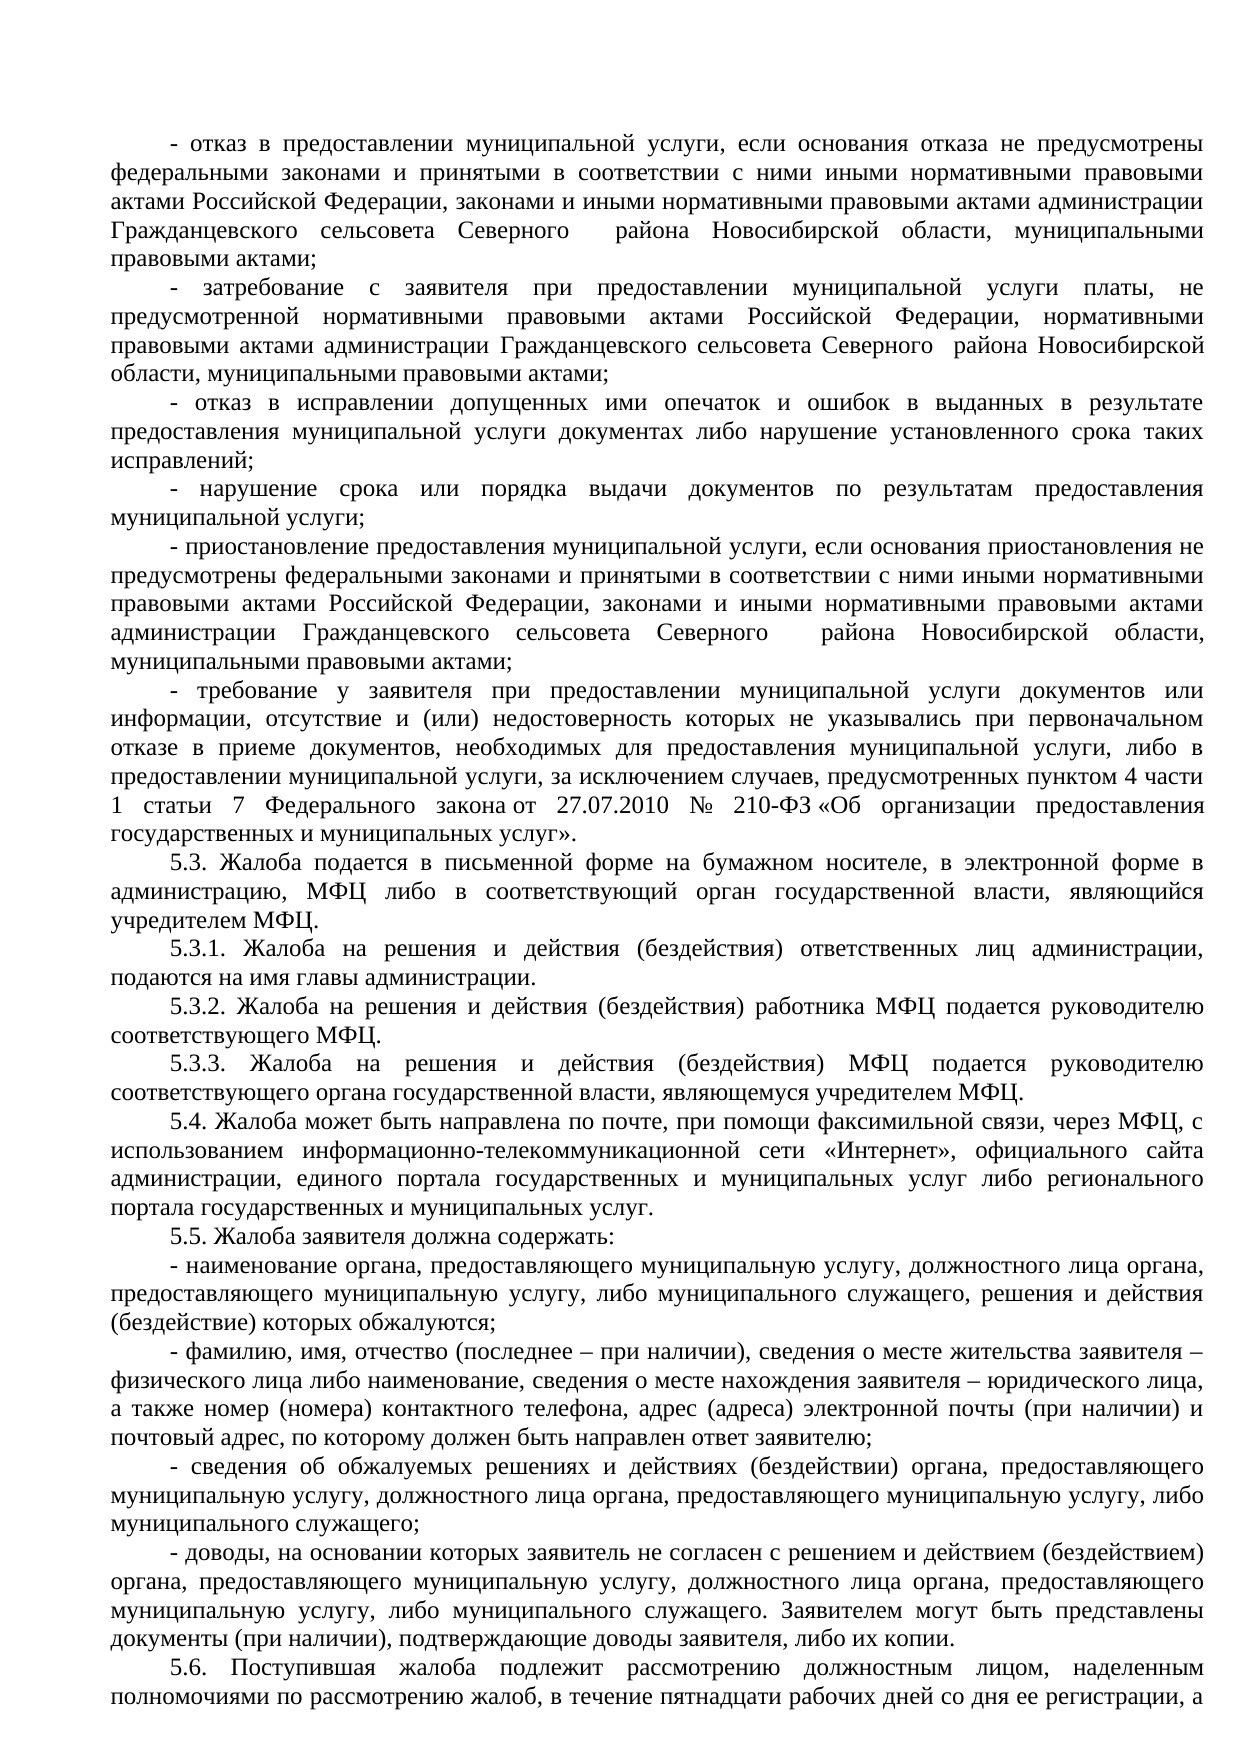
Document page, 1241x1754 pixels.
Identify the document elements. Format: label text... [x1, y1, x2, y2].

text 5.3. Жалоба подается в письменной форме на бумажном носителе, в электронной форме в администрацию, МФЦ либо в соответствующий орган государственной власти, являющийся учредителем МФЦ. [110, 847, 1205, 933]
text - отказ в предоставлении муниципальной услуги, если основания отказа не предусмотрены федеральными законами и принятыми в соответствии с ними иными нормативными правовыми актами Российской Федерации, законами и иными нормативными правовыми актами администрации Гражданцевского сельсовета Северного района Новосибирской области, муниципальными правовыми актами; [110, 128, 1205, 272]
text - отказ в исправлении допущенных ими опечаток и ошибок в выданных в результате предоставления муниципальной услуги документах либо нарушение установленного срока таких исправлений; [110, 387, 1205, 473]
text - наименование органа, предоставляющего муниципальную услугу, должностного лица органа, предоставляющего муниципальную услугу, либо муниципального служащего, решения и действия (бездействие) которых обжалуются; [110, 1250, 1205, 1336]
text - требование у заявителя при предоставлении муниципальной услуги документов или информации, отсутствие и (или) недостоверность которых не указывались при первоначальном отказе в приеме документов, необходимых для предоставления муниципальной услуги, либо в предоставлении муниципальной услуги, за исключением случаев, предусмотренных пунктом 4 части 1 статьи 7 Федерального закона от 27.07.2010 № 210-ФЗ «Об организации предоставления государственных и муниципальных услуг». [110, 675, 1205, 847]
text - доводы, на основании которых заявитель не согласен с решением и действием (бездействием) органа, предоставляющего муниципальную услугу, должностного лица органа, предоставляющего муниципальную услугу, либо муниципального служащего. Заявителем могут быть представлены документы (при наличии), подтверждающие доводы заявителя, либо их копии. [110, 1537, 1205, 1652]
text - нарушение срока или порядка выдачи документов по результатам предоставления муниципальной услуги; [110, 473, 1205, 531]
text 5.4. Жалоба может быть направлена по почте, при помощи факсимильной связи, через МФЦ, с использованием информационно-телекоммуникационной сети «Интернет», официального сайта администрации, единого портала государственных и муниципальных услуг либо регионального портала государственных и муниципальных услуг. [110, 1106, 1205, 1221]
text 5.5. Жалоба заявителя должна содержать: [110, 1221, 1205, 1250]
text - сведения об обжалуемых решениях и действиях (бездействии) органа, предоставляющего муниципальную услугу, должностного лица органа, предоставляющего муниципальную услугу, либо муниципального служащего; [110, 1451, 1205, 1537]
text - приостановление предоставления муниципальной услуги, если основания приостановления не предусмотрены федеральными законами и принятыми в соответствии с ними иными нормативными правовыми актами Российской Федерации, законами и иными нормативными правовыми актами администрации Гражданцевского сельсовета Северного района Новосибирской области, муниципальными правовыми актами; [110, 531, 1205, 675]
text 5.3.3. Жалоба на решения и действия (бездействия) МФЦ подается руководителю соответствующего органа государственной власти, являющемуся учредителем МФЦ. [110, 1048, 1205, 1106]
text 5.3.2. Жалоба на решения и действия (бездействия) работника МФЦ подается руководителю соответствующего МФЦ. [110, 991, 1205, 1048]
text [110, 1652, 1205, 1710]
text 5.3.1. Жалоба на решения и действия (бездействия) ответственных лиц администрации, подаются на имя главы администрации. [110, 933, 1205, 991]
text - фамилию, имя, отчество (последнее – при наличии), сведения о месте жительства заявителя – физического лица либо наименование, сведения о месте нахождения заявителя – юридического лица, а также номер (номера) контактного телефона, адрес (адреса) электронной почты (при наличии) и почтовый адрес, по которому должен быть направлен ответ заявителю; [110, 1336, 1205, 1451]
text - затребование с заявителя при предоставлении муниципальной услуги платы, не предусмотренной нормативными правовыми актами Российской Федерации, нормативными правовыми актами администрации Гражданцевского сельсовета Северного района Новосибирской области, муниципальными правовыми актами; [110, 272, 1205, 387]
